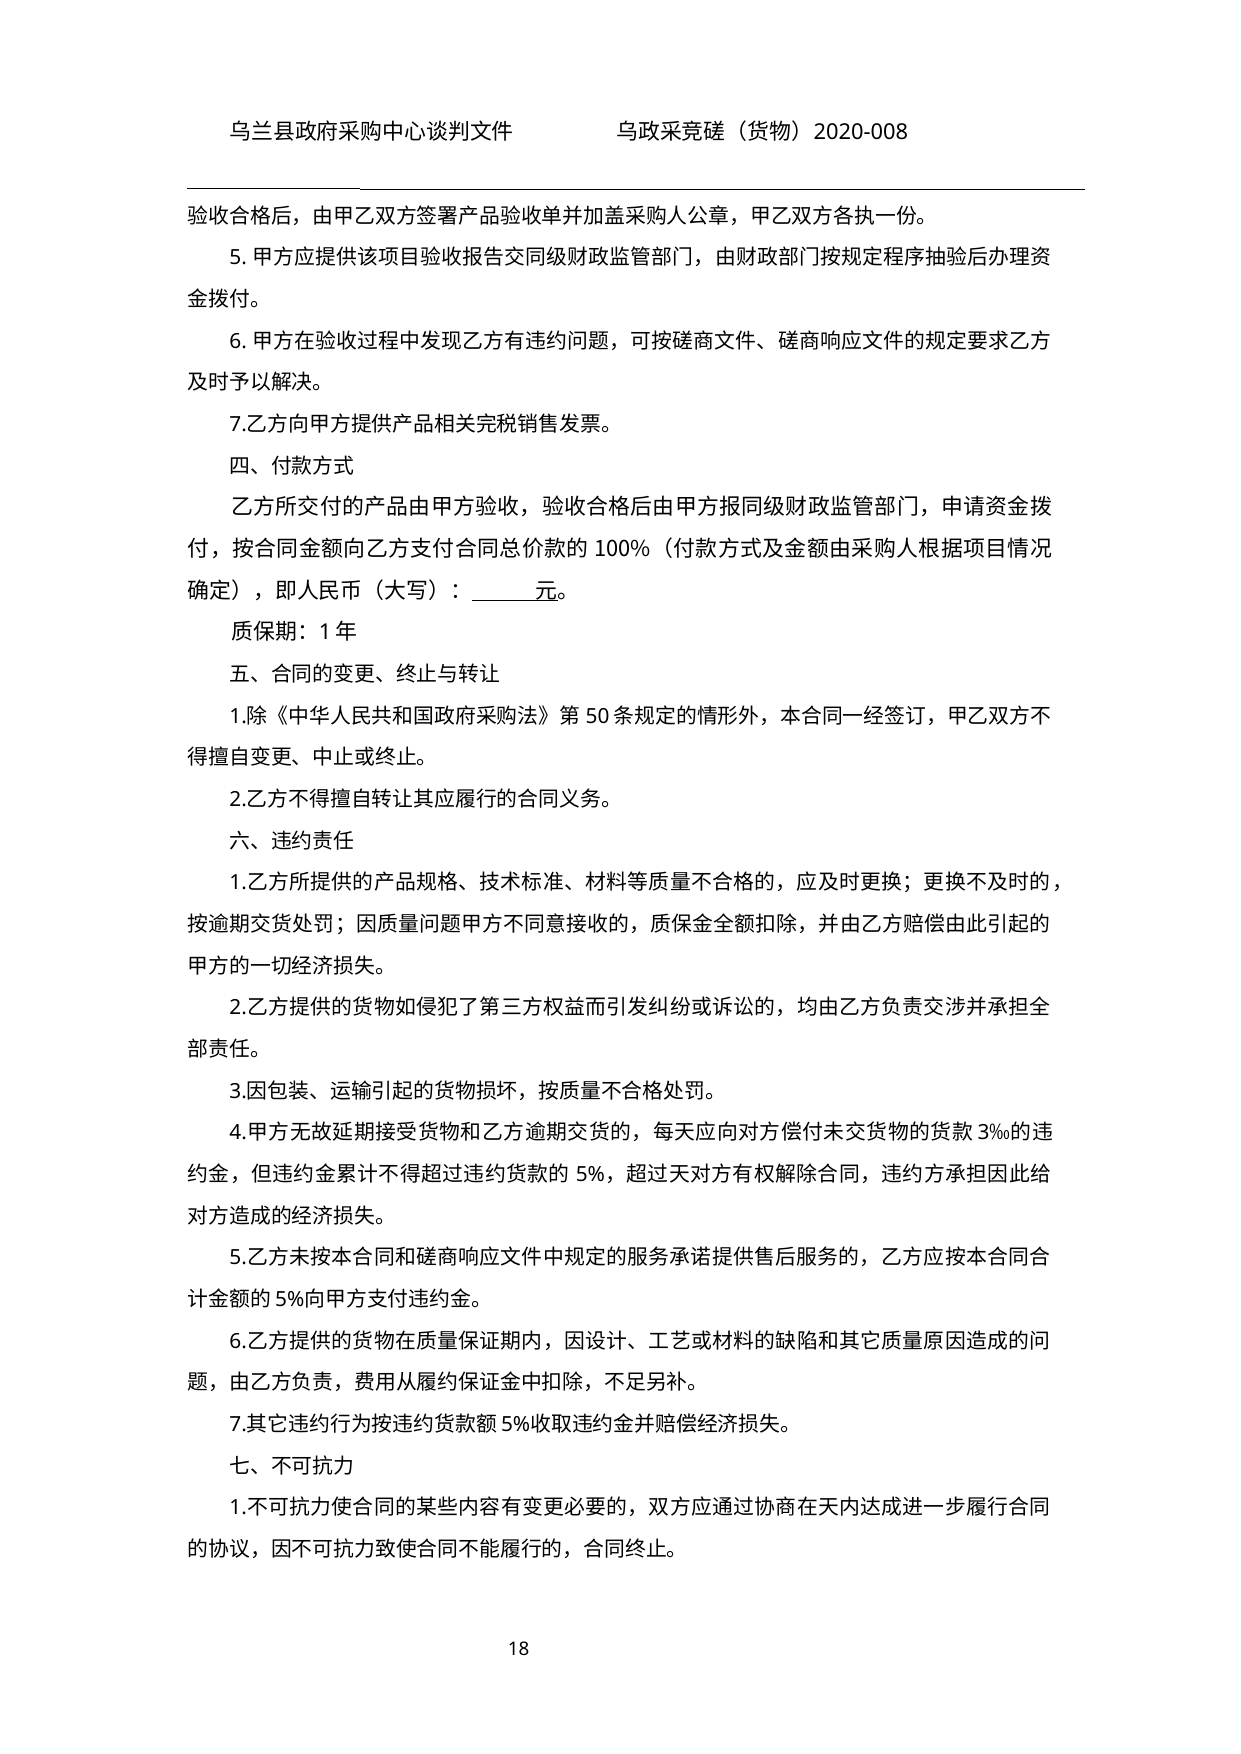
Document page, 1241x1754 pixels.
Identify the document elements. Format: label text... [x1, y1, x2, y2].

text 1.除《中华人民共和国政府采购法》第50条规定的情形外，本合同一经签订，甲乙双方不得擅自变更、中止或终止。 [187, 690, 1053, 773]
text 6. 甲方在验收过程中发现乙方有违约问题，可按磋商文件、磋商响应文件的规定要求乙方及时予以解决。 [187, 315, 1053, 398]
text 4.甲方无故延期接受货物和乙方逾期交货的，每天应向对方偿付未交货物的货款3‰的违约金，但违约金累计不得超过违约货款的5%，超过天对方有权解除合同，违约方承担因此给对方造成的经济损失。 [187, 1106, 1053, 1231]
text 5. 甲方应提供该项目验收报告交同级财政监管部门，由财政部门按规定程序抽验后办理资金拨付。 [187, 231, 1053, 315]
text 6.乙方提供的货物在质量保证期内，因设计、工艺或材料的缺陷和其它质量原因造成的问题，由乙方负责，费用从履约保证金中扣除，不足另补。 [187, 1315, 1053, 1398]
text 七、不可抗力 [187, 1440, 1053, 1481]
text 2.乙方不得擅自转让其应履行的合同义务。 [187, 773, 1053, 815]
text 四、付款方式 [187, 440, 1053, 481]
text 乙方所交付的产品由甲方验收，验收合格后由甲方报同级财政监管部门，申请资金拨付，按合同金额向乙方支付合同总价款的100%（付款方式及金额由采购人根据项目情况确定），即人民币（大写）： 元。 [187, 481, 1053, 606]
text 1.不可抗力使合同的某些内容有变更必要的，双方应通过协商在天内达成进一步履行合同的协议，因不可抗力致使合同不能履行的，合同终止。 [187, 1481, 1053, 1565]
text 7.其它违约行为按违约货款额5%收取违约金并赔偿经济损失。 [187, 1398, 1053, 1440]
text 六、违约责任 [187, 815, 1053, 856]
text 3.因包装、运输引起的货物损坏，按质量不合格处罚。 [187, 1065, 1053, 1106]
text 2.乙方提供的货物如侵犯了第三方权益而引发纠纷或诉讼的，均由乙方负责交涉并承担全部责任。 [187, 981, 1053, 1065]
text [187, 190, 1053, 231]
text 7.乙方向甲方提供产品相关完税销售发票。 [187, 398, 1053, 440]
text 质保期：1年 [187, 606, 1053, 648]
text 五、合同的变更、终止与转让 [187, 648, 1053, 690]
text 5.乙方未按本合同和磋商响应文件中规定的服务承诺提供售后服务的，乙方应按本合同合计金额的5%向甲方支付违约金。 [187, 1231, 1053, 1315]
text 1.乙方所提供的产品规格、技术标准、材料等质量不合格的，应及时更换；更换不及时的，按逾期交货处罚；因质量问题甲方不同意接收的，质保金全额扣除，并由乙方赔偿由此引起的甲方的一切经济损失。 [187, 856, 1053, 981]
